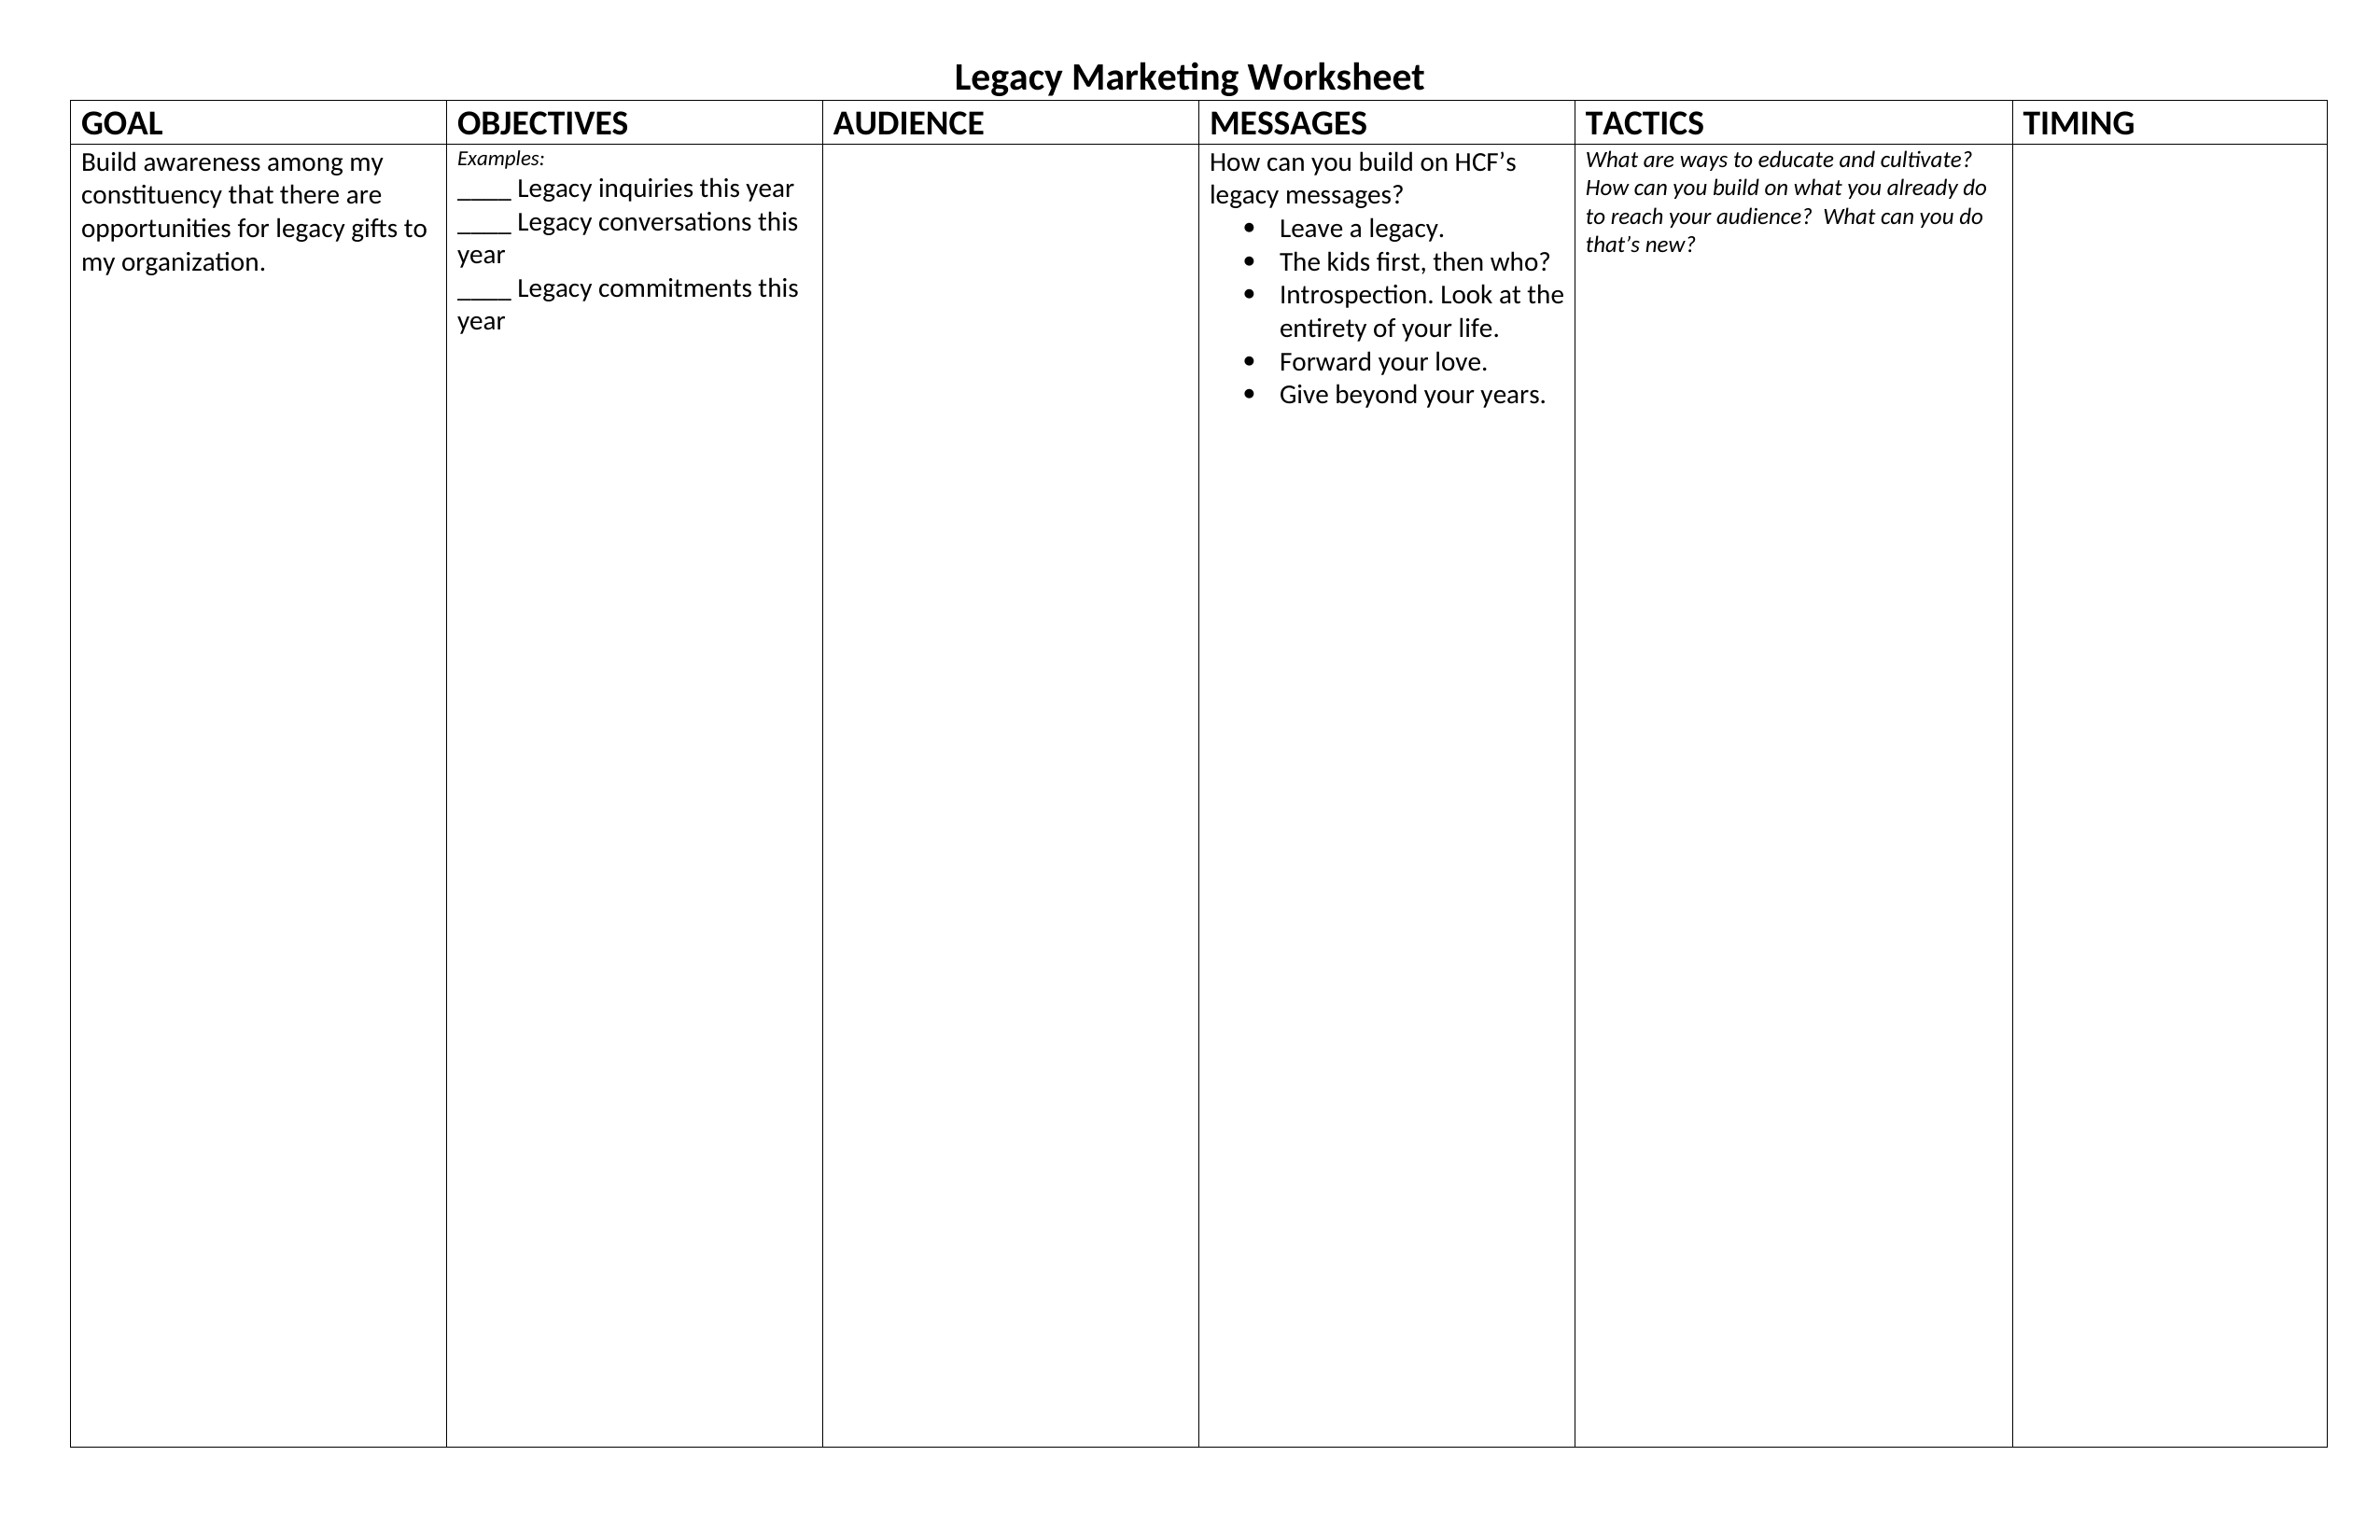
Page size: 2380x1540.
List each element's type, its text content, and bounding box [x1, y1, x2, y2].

table_header TACTICS [1575, 101, 2012, 144]
table_cell Build awareness among my constituency that there are opportunities for legacy gifts to my organization. [71, 145, 446, 1447]
table_header AUDIENCE [823, 101, 1198, 144]
table_header GOAL [71, 101, 446, 144]
table_header OBJECTIVES [447, 101, 822, 144]
table_header TIMING [2013, 101, 2327, 144]
table_header MESSAGES [1199, 101, 1575, 144]
table_cell [823, 145, 1198, 1447]
table_cell Examples: ____ Legacy inquiries this year ____ Legacy conversations this year ____ Legacy commitments this year [447, 145, 822, 1447]
table_cell What are ways to educate and cultivate? How can you build on what you already do to reach your audience? What can you do that’s new? [1575, 145, 2012, 1447]
table_cell How can you build on HCF’s legacy messages? Leave a legacy. The kids first, then who? Introspection. Look at the entirety of your life. Forward your love. Give beyond your years. [1199, 145, 1575, 1447]
table_cell [2013, 145, 2327, 1447]
